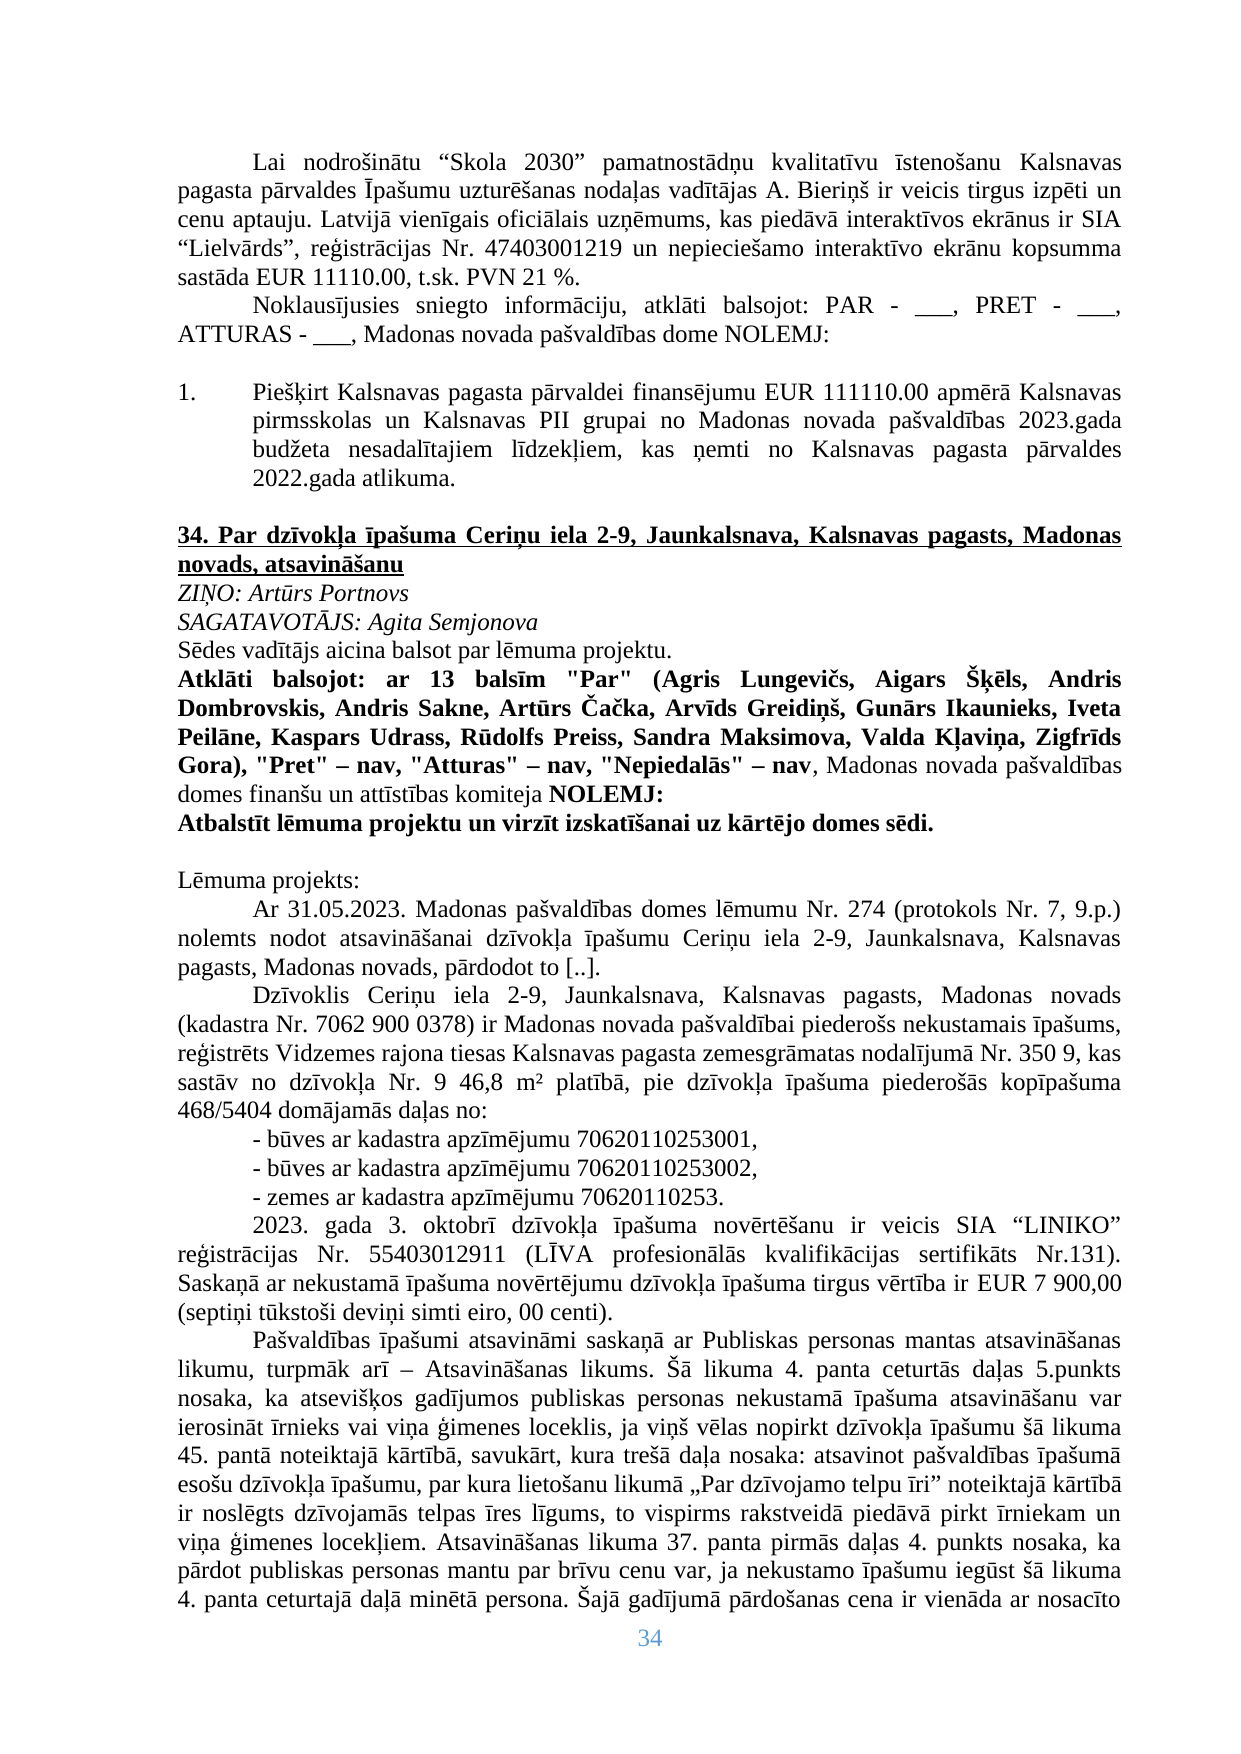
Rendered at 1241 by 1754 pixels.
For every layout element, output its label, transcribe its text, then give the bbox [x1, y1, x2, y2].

text SAGATAVOTĀJS: Agita Semjonova [177, 607, 1122, 636]
text - būves ar kadastra apzīmējumu 70620110253002, [177, 1153, 1122, 1182]
text - zemes ar kadastra apzīmējumu 70620110253. [177, 1182, 1122, 1211]
text Lai nodrošinātu “Skola 2030” pamatnostādņu kvalitatīvu īstenošanu Kalsnavas pagasta pārvaldes Īpašumu uzturēšanas nodaļas vadītājas A. Bieriņš ir veicis tirgus izpēti un cenu aptauju. Latvijā vienīgais oficiālais uzņēmums, kas piedāvā interaktīvos ekrānus ir SIA “Lielvārds”, reģistrācijas Nr. 47403001219 un nepieciešamo interaktīvo ekrānu kopsumma sastāda EUR 11110.00, t.sk. PVN 21 %. [177, 147, 1122, 291]
text Lēmuma projekts: [177, 866, 1122, 894]
text Sēdes vadītājs aicina balsot par lēmuma projektu. [177, 636, 1122, 664]
text - būves ar kadastra apzīmējumu 70620110253001, [177, 1124, 1122, 1153]
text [177, 1326, 1122, 1613]
text Atklāti balsojot: ar 13 balsīm "Par" (Agris Lungevičs, Aigars Šķēls, Andris Dombrovskis, Andris Sakne, Artūrs Čačka, Arvīds Greidiņš, Gunārs Ikaunieks, Iveta Peilāne, Kaspars Udrass, Rūdolfs Preiss, Sandra Maksimova, Valda Kļaviņa, Zigfrīds Gora), "Pret" – nav, "Atturas" – nav, "Nepiedalās" – nav, Madonas novada pašvaldības domes finanšu un attīstības komiteja NOLEMJ: [177, 664, 1122, 808]
text 34. Par dzīvokļa īpašuma Ceriņu iela 2-9, Jaunkalsnava, Kalsnavas pagasts, Madonas novads, atsavināšanu [177, 547, 1122, 578]
text Ar 31.05.2023. Madonas pašvaldības domes lēmumu Nr. 274 (protokols Nr. 7, 9.p.) nolemts nodot atsavināšanai dzīvokļa īpašumu Ceriņu iela 2-9, Jaunkalsnava, Kalsnavas pagasts, Madonas novads, pārdodot to [..]. [177, 894, 1122, 981]
text ZIŅO: Artūrs Portnovs [177, 578, 1122, 607]
list Piešķirt Kalsnavas pagasta pārvaldei finansējumu EUR 111110.00 apmērā Kalsnavas pirmsskolas un Kalsnavas PII grupai no Madonas novada pašvaldības 2023.gada budžeta nesadalītajiem līdzekļiem, kas ņemti no Kalsnavas pagasta pārvaldes 2022.gada atlikuma. [177, 377, 1122, 492]
text Atbalstīt lēmuma projektu un virzīt izskatīšanai uz kārtējo domes sēdi. [177, 808, 1122, 837]
text Dzīvoklis Ceriņu iela 2-9, Jaunkalsnava, Kalsnavas pagasts, Madonas novads (kadastra Nr. 7062 900 0378) ir Madonas novada pašvaldībai piederošs nekustamais īpašums, reģistrēts Vidzemes rajona tiesas Kalsnavas pagasta zemesgrāmatas nodalījumā Nr. 350 9, kas sastāv no dzīvokļa Nr. 9 46,8 m² platībā, pie dzīvokļa īpašuma piederošās kopīpašuma 468/5404 domājamās daļas no: [177, 981, 1122, 1124]
text 2023. gada 3. oktobrī dzīvokļa īpašuma novērtēšanu ir veicis SIA “LINIKO” reģistrācijas Nr. 55403012911 (LĪVA profesionālās kvalifikācijas sertifikāts Nr.131). Saskaņā ar nekustamā īpašuma novērtējumu dzīvokļa īpašuma tirgus vērtība ir EUR 7 900,00 (septiņi tūkstoši deviņi simti eiro, 00 centi). [177, 1211, 1122, 1326]
text 34. Par dzīvokļa īpašuma Ceriņu iela 2-9, Jaunkalsnava, Kalsnavas pagasts, Madonas novads, atsavināšanu [177, 521, 1122, 546]
text Noklausījusies sniegto informāciju, atklāti balsojot: PAR - ___, PRET - ___, ATTURAS - ___, Madonas novada pašvaldības dome NOLEMJ: [177, 291, 1122, 348]
